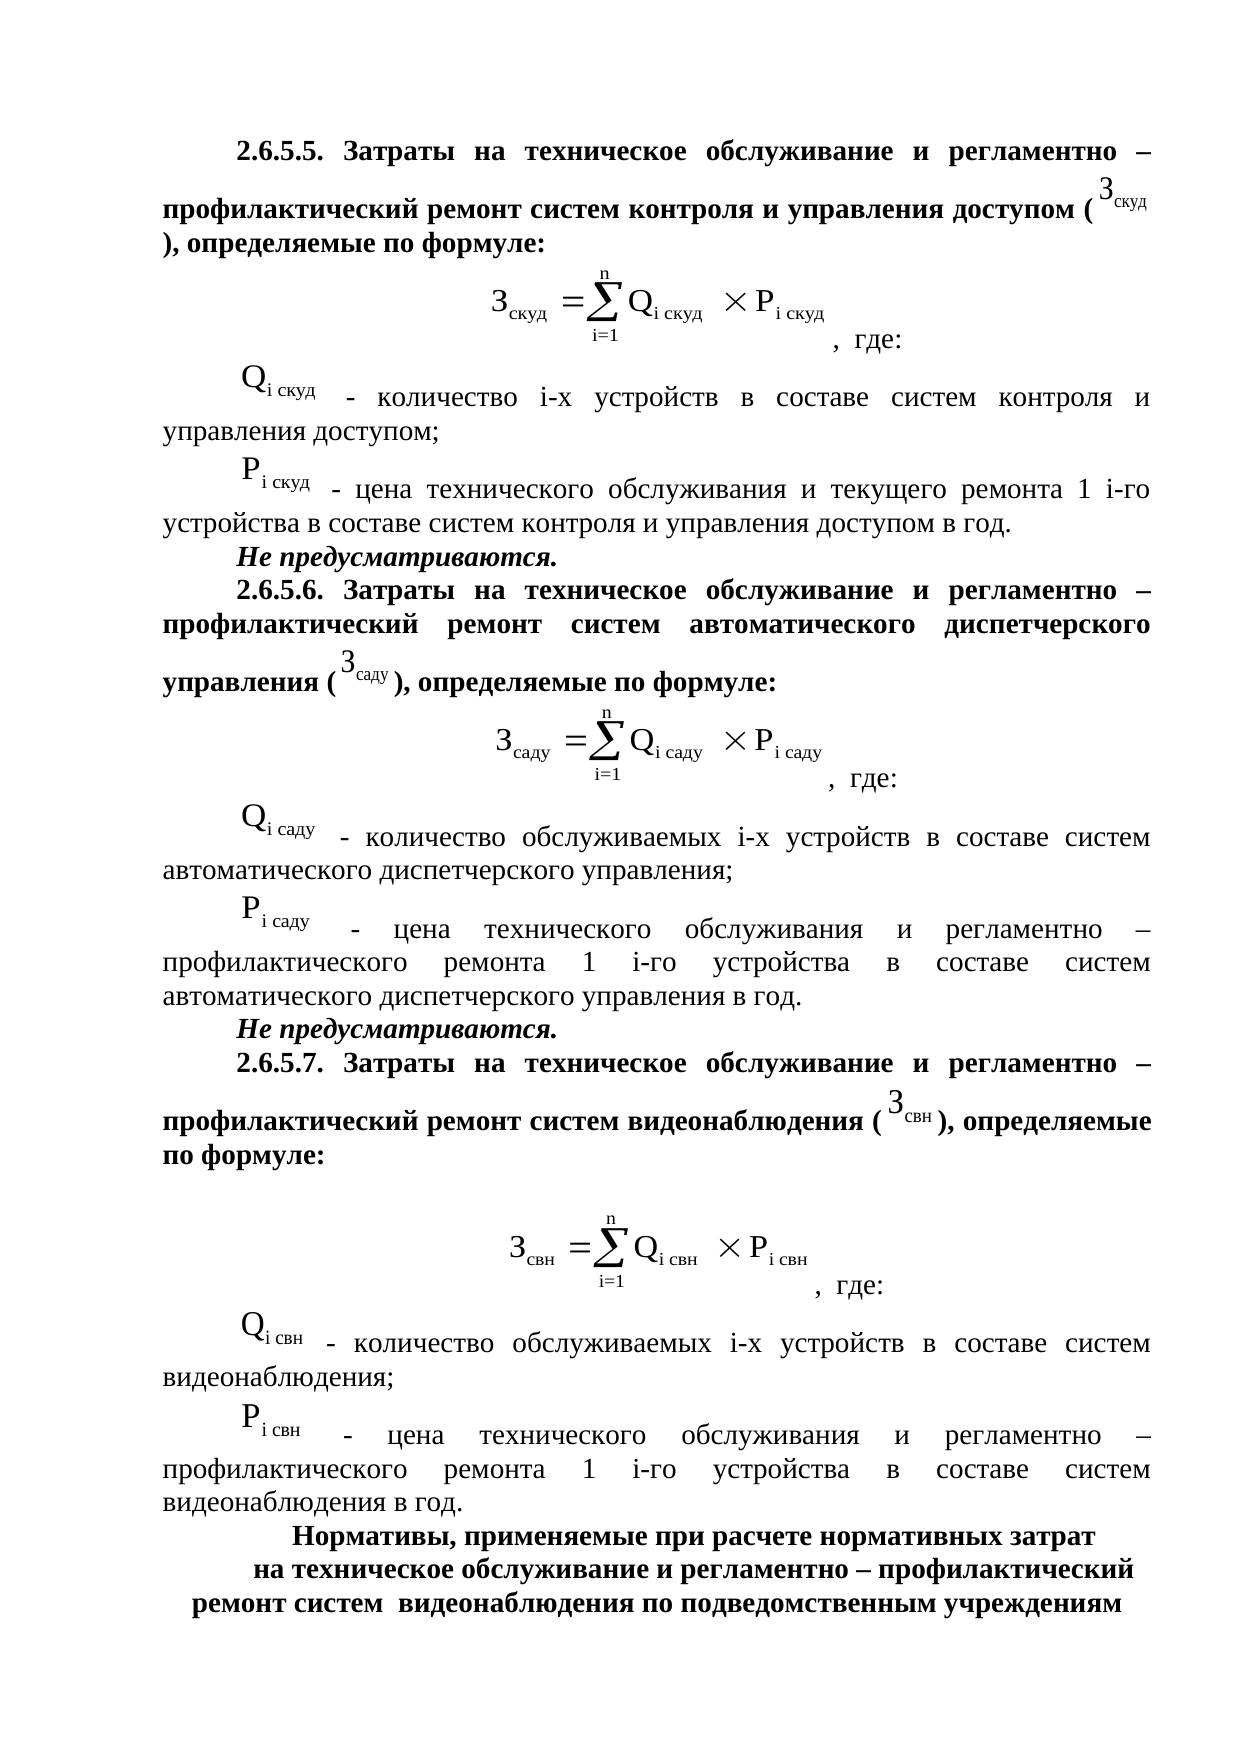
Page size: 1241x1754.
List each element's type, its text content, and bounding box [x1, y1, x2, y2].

text 2.6.5.7. Затраты на техническое обслуживание и регламентно –профилактический ремонт систем видеонаблюдения (), определяемые по формуле: [162, 1045, 1152, 1171]
text Не предусматриваются. [162, 539, 1152, 572]
text на техническое обслуживание и регламентно – профилактический ремонт систем видеонаблюдения по подведомственным учреждениям [162, 1551, 1152, 1618]
text 2.6.5.6. Затраты на техническое обслуживание и регламентно –профилактический ремонт систем автоматического диспетчерского управления (), определяемые по формуле: [162, 572, 1152, 698]
text , где: [162, 698, 1152, 794]
text 2.6.5.5. Затраты на техническое обслуживание и регламентно – профилактический ремонт систем контроля и управления доступом (), определяемые по формуле: [162, 133, 1152, 258]
text Не предусматриваются. [162, 1011, 1152, 1045]
text - количество обслуживаемых i-х устройств в составе систем видеонаблюдения; [162, 1300, 1152, 1392]
text - цена технического обслуживания и регламентно –профилактического ремонта 1 i-го устройства в составе систем видеонаблюдения в год. [162, 1392, 1152, 1518]
text - цена технического обслуживания и текущего ремонта 1 i-го устройства в составе систем контроля и управления доступом в год. [162, 447, 1152, 539]
text , где: [162, 1204, 1152, 1300]
text Нормативы, применяемые при расчете нормативных затрат [162, 1518, 1152, 1551]
text - количество i-х устройств в составе систем контроля и управления доступом; [162, 355, 1152, 447]
text - цена технического обслуживания и регламентно –профилактического ремонта 1 i-го устройства в составе систем автоматического диспетчерского управления в год. [162, 886, 1152, 1011]
text , где: [162, 258, 1152, 355]
text - количество обслуживаемых i-х устройств в составе систем автоматического диспетчерского управления; [162, 794, 1152, 886]
